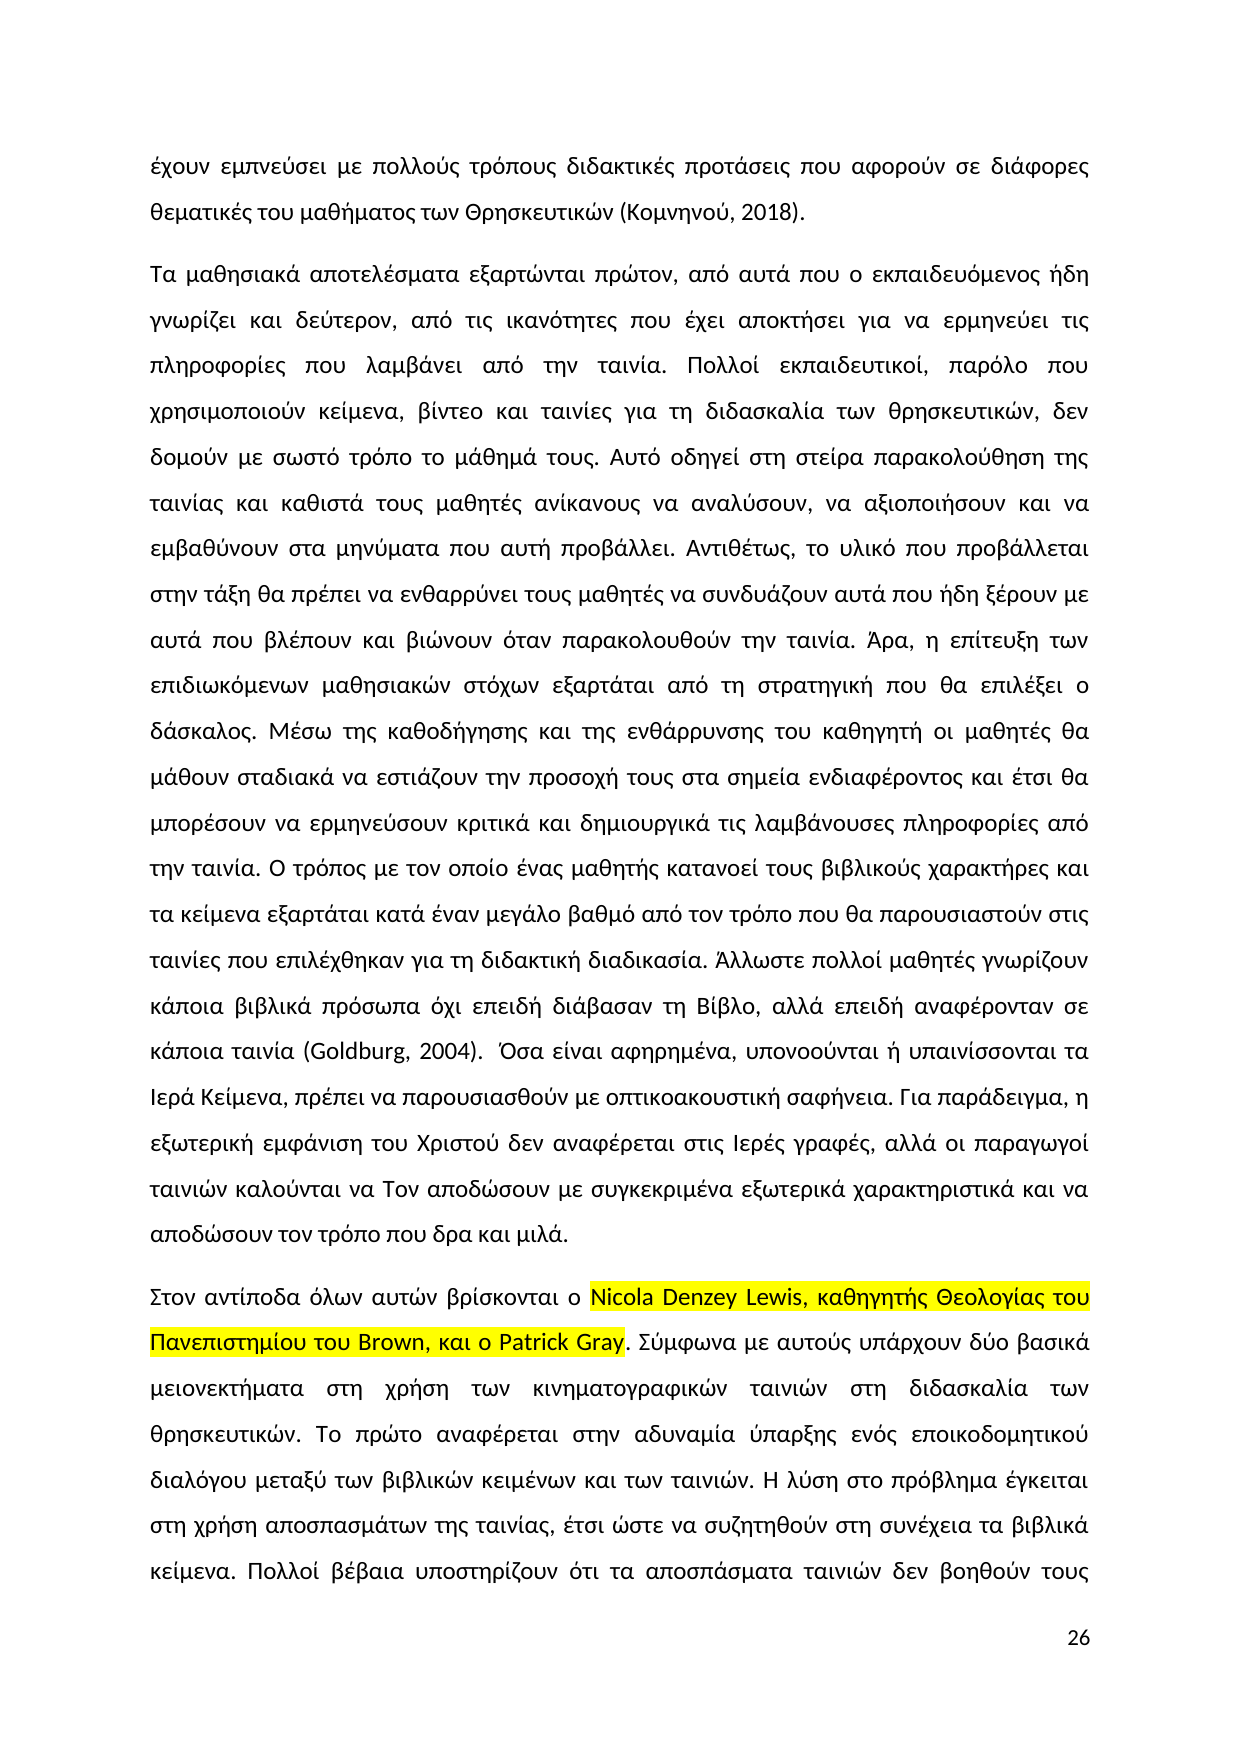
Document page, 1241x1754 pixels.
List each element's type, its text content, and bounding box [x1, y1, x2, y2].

text Τα μαθησιακά αποτελέσματα εξαρτώνται πρώτον, από αυτά που ο εκπαιδευόμενος ήδη γνωρίζει και δεύτερον, από τις ικανότητες που έχει αποκτήσει για να ερμηνεύει τις πληροφορίες που λαμβάνει από την ταινία. Πολλοί εκπαιδευτικοί, παρόλο που χρησιμοποιούν κείμενα, βίντεο και ταινίες για τη διδασκαλία των θρησκευτικών, δεν δομούν με σωστό τρόπο το μάθημά τους. Αυτό οδηγεί στη στείρα παρακολούθηση της ταινίας και καθιστά τους μαθητές ανίκανους να αναλύσουν, να αξιοποιήσουν και να εμβαθύνουν στα μηνύματα που αυτή προβάλλει. Αντιθέτως, το υλικό που προβάλλεται στην τάξη θα πρέπει να ενθαρρύνει τους μαθητές να συνδυάζουν αυτά που ήδη ξέρουν με αυτά που βλέπουν και βιώνουν όταν παρακολουθούν την ταινία. Άρα, η επίτευξη των επιδιωκόμενων μαθησιακών στόχων εξαρτάται από τη στρατηγική που θα επιλέξει ο δάσκαλος. Μέσω της καθοδήγησης και της ενθάρρυνσης του καθηγητή οι μαθητές θα μάθουν σταδιακά να εστιάζουν την προσοχή τους στα σημεία ενδιαφέροντος και έτσι θα μπορέσουν να ερμηνεύσουν κριτικά και δημιουργικά τις λαμβάνουσες πληροφορίες από την ταινία. Ο τρόπος με τον οποίο ένας μαθητής κατανοεί τους βιβλικούς χαρακτήρες και τα κείμενα εξαρτάται κατά έναν μεγάλο βαθμό από τον τρόπο που θα παρουσιαστούν στις ταινίες που επιλέχθηκαν για τη διδακτική διαδικασία. Άλλωστε πολλοί μαθητές γνωρίζουν κάποια βιβλικά πρόσωπα όχι επειδή διάβασαν τη Βίβλο, αλλά επειδή αναφέρονταν σε κάποια ταινία (Goldburg, 2004). Όσα είναι αφηρημένα, υπονοούνται ή υπαινίσσονται τα Ιερά Κείμενα, πρέπει να παρουσιασθούν με οπτικοακουστική σαφήνεια. Για παράδειγμα, η εξωτερική εμφάνιση του Χριστού δεν αναφέρεται στις Ιερές γραφές, αλλά οι παραγωγοί ταινιών καλούνται να Τον αποδώσουν με συγκεκριμένα εξωτερικά χαρακτηριστικά και να αποδώσουν τον τρόπο που δρα και μιλά. [150, 258, 1090, 1249]
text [150, 1281, 1090, 1586]
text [150, 150, 1090, 226]
